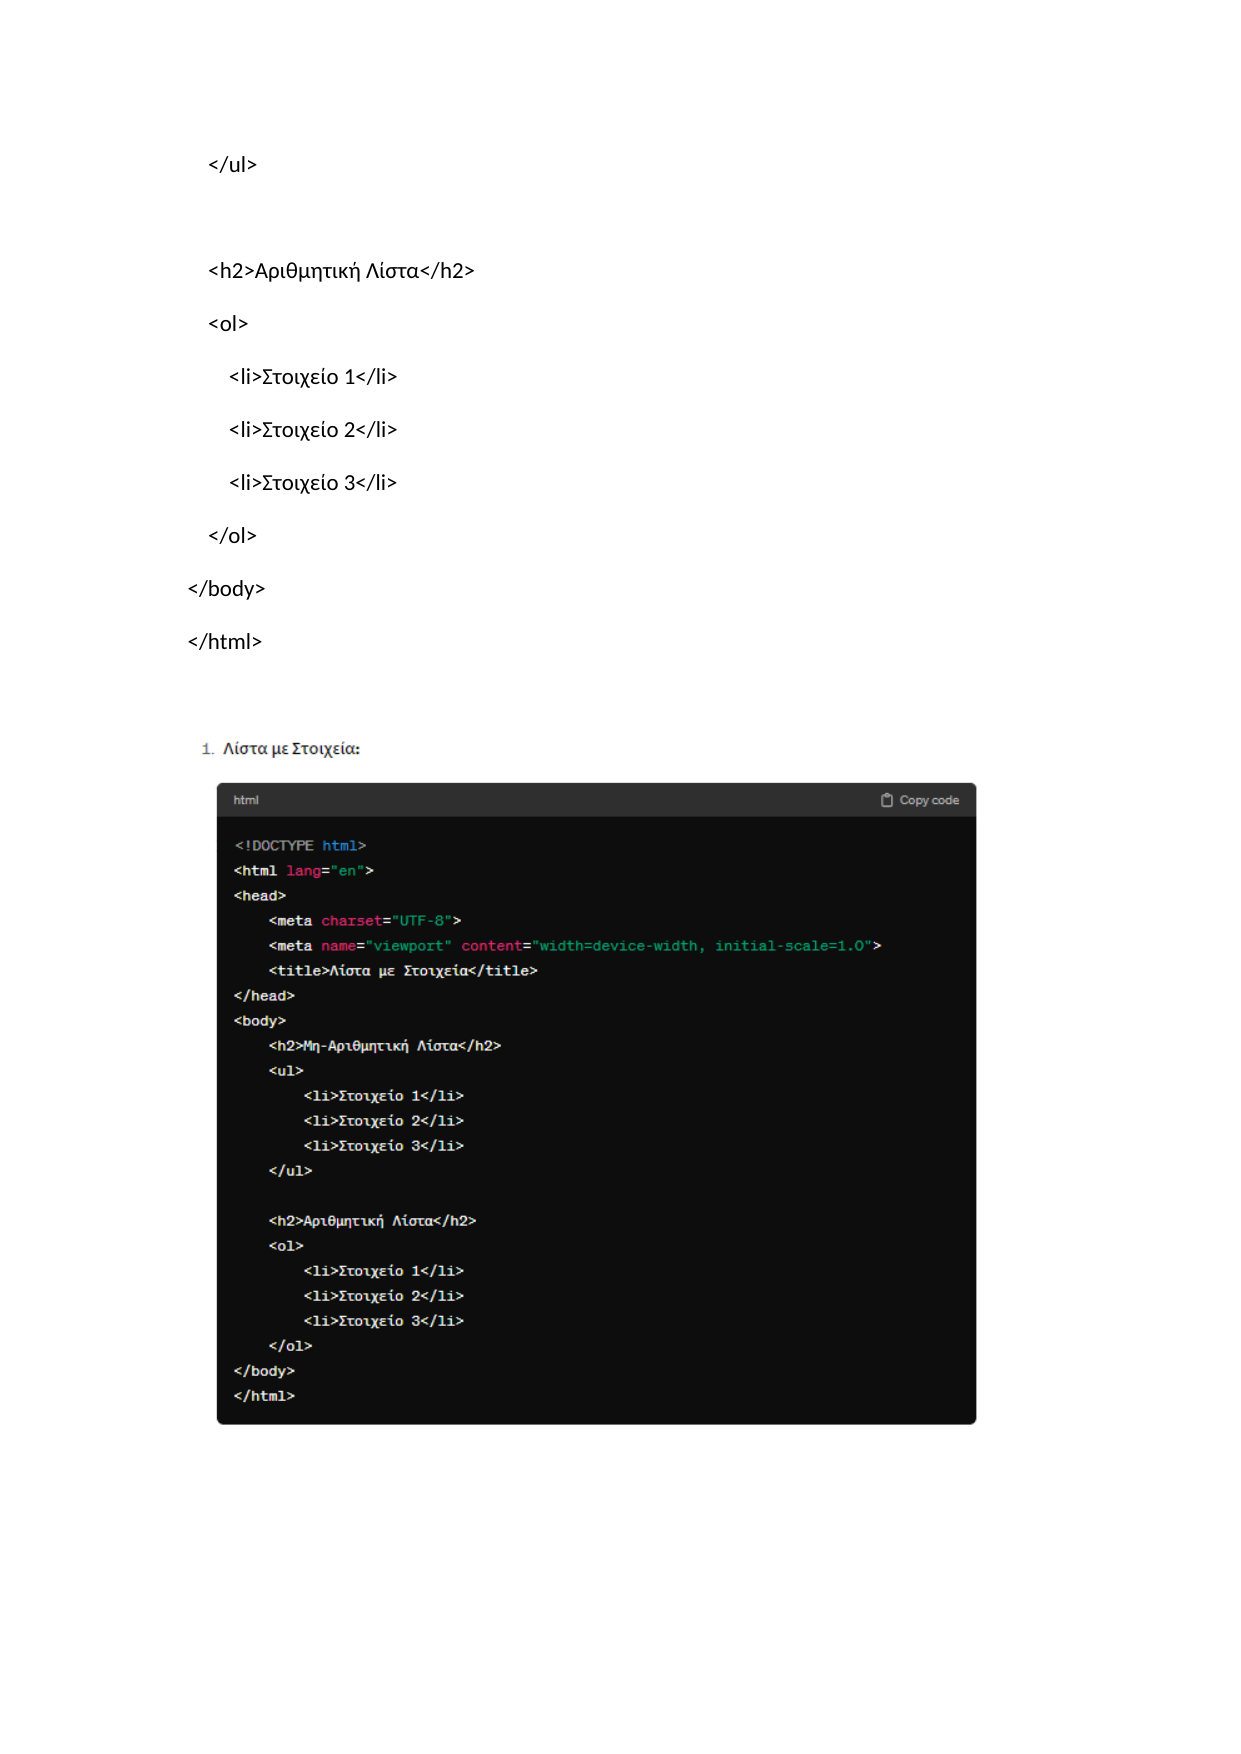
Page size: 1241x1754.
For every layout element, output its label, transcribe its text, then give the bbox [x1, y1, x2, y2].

text </html> [187, 627, 1053, 655]
picture [187, 733, 1014, 1451]
text <ol> [187, 309, 1053, 337]
text </body> [187, 574, 1053, 602]
text <li>Στοιχείο 3</li> [187, 468, 1053, 496]
text <li>Στοιχείο 2</li> [187, 415, 1053, 443]
text <h2>Αριθμητική Λίστα</h2> [187, 256, 1053, 284]
text </ol> [187, 521, 1053, 549]
text </ul> [187, 150, 1053, 178]
text <li>Στοιχείο 1</li> [187, 362, 1053, 390]
